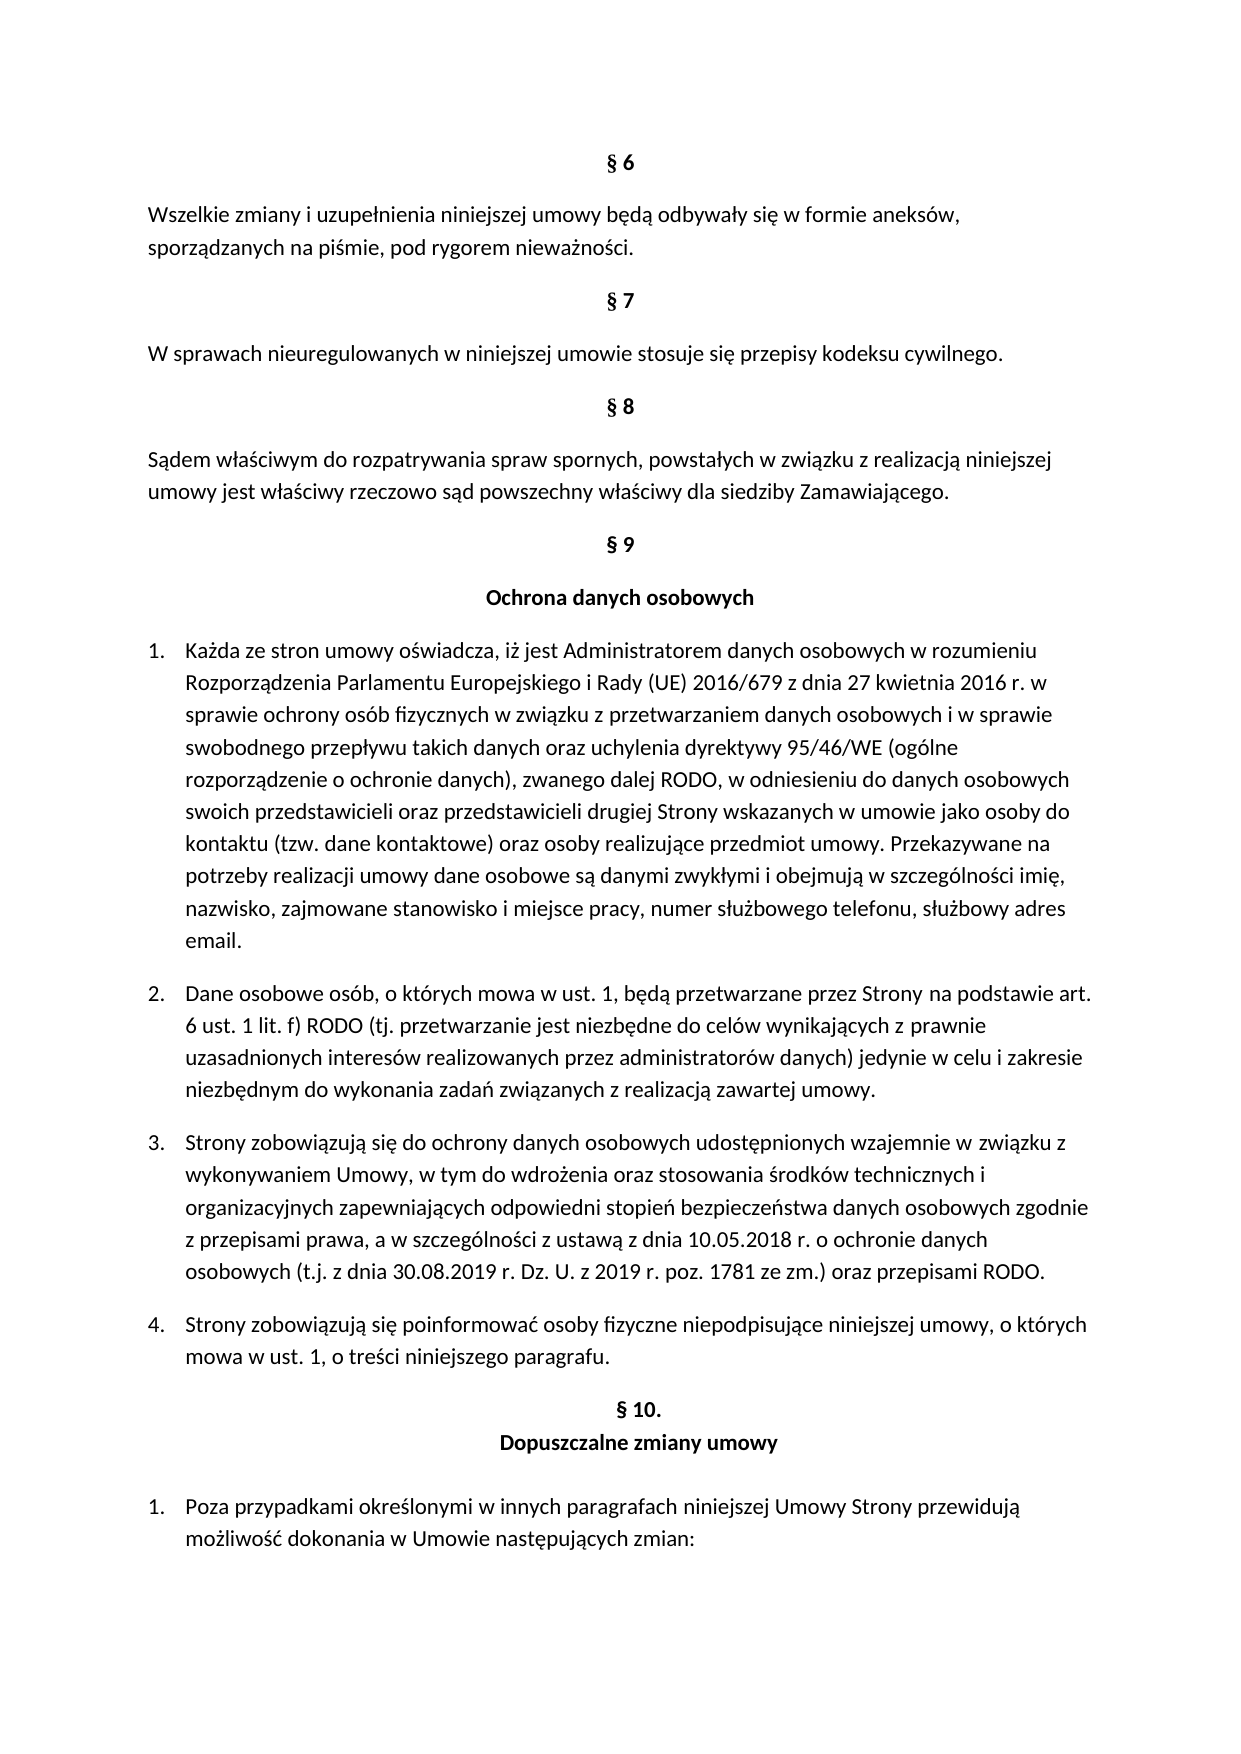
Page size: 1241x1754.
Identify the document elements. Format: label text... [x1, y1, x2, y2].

list Każda ze stron umowy oświadcza, iż jest Administratorem danych osobowych w rozumieniu Rozporządzenia Parlamentu Europejskiego i Rady (UE) 2016/679 z dnia 27 kwietnia 2016 r. w sprawie ochrony osób fizycznych w związku z przetwarzaniem danych osobowych i w sprawie swobodnego przepływu takich danych oraz uchylenia dyrektywy 95/46/WE (ogólne rozporządzenie o ochronie danych), zwanego dalej RODO, w odniesieniu do danych osobowych swoich przedstawicieli oraz przedstawicieli drugiej Strony wskazanych w umowie jako osoby do kontaktu (tzw. dane kontaktowe) oraz osoby realizujące przedmiot umowy. Przekazywane na potrzeby realizacji umowy dane osobowe są danymi zwykłymi i obejmują w szczególności imię, nazwisko, zajmowane stanowisko i miejsce pracy, numer służbowego telefonu, służbowy adres email. [148, 636, 1093, 954]
text § 10. [185, 1395, 1093, 1423]
list Dane osobowe osób, o których mowa w ust. 1, będą przetwarzane przez Strony na podstawie art. 6 ust. 1 lit. f) RODO (tj. przetwarzanie jest niezbędne do celów wynikających z prawnie uzasadnionych interesów realizowanych przez administratorów danych) jedynie w celu i zakresie niezbędnym do wykonania zadań związanych z realizacją zawartej umowy. [148, 979, 1093, 1103]
text 8 [148, 392, 1093, 420]
list Poza przypadkami określonymi w innych paragrafach niniejszej Umowy Strony przewidują możliwość dokonania w Umowie następujących zmian: [148, 1492, 1093, 1552]
list Strony zobowiązują się do ochrony danych osobowych udostępnionych wzajemnie w związku z wykonywaniem Umowy, w tym do wdrożenia oraz stosowania środków technicznych i organizacyjnych zapewniających odpowiedni stopień bezpieczeństwa danych osobowych zgodnie z przepisami prawa, a w szczególności z ustawą z dnia 10.05.2018 r. o ochronie danych osobowych (t.j. z dnia 30.08.2019 r. Dz. U. z 2019 r. poz. 1781 ze zm.) oraz przepisami RODO. [148, 1128, 1093, 1285]
text Wszelkie zmiany i uzupełnienia niniejszej umowy będą odbywały się w formie aneksów, sporządzanych na piśmie, pod rygorem nieważności. [148, 201, 1093, 261]
text Ochrona danych osobowych [148, 583, 1093, 611]
text W sprawach nieuregulowanych w niniejszej umowie stosuje się przepisy kodeksu cywilnego. [148, 339, 1093, 367]
text Dopuszczalne zmiany umowy [185, 1428, 1093, 1456]
list Strony zobowiązują się poinformować osoby fizyczne niepodpisujące niniejszej umowy, o których mowa w ust. 1, o treści niniejszego paragrafu. [148, 1310, 1093, 1370]
text 7 [148, 286, 1093, 314]
text Sądem właściwym do rozpatrywania spraw spornych, powstałych w związku z realizacją niniejszej umowy jest właściwy rzeczowo sąd powszechny właściwy dla siedziby Zamawiającego. [148, 445, 1093, 505]
text § 9 [148, 530, 1093, 558]
text 6 [148, 148, 1093, 176]
